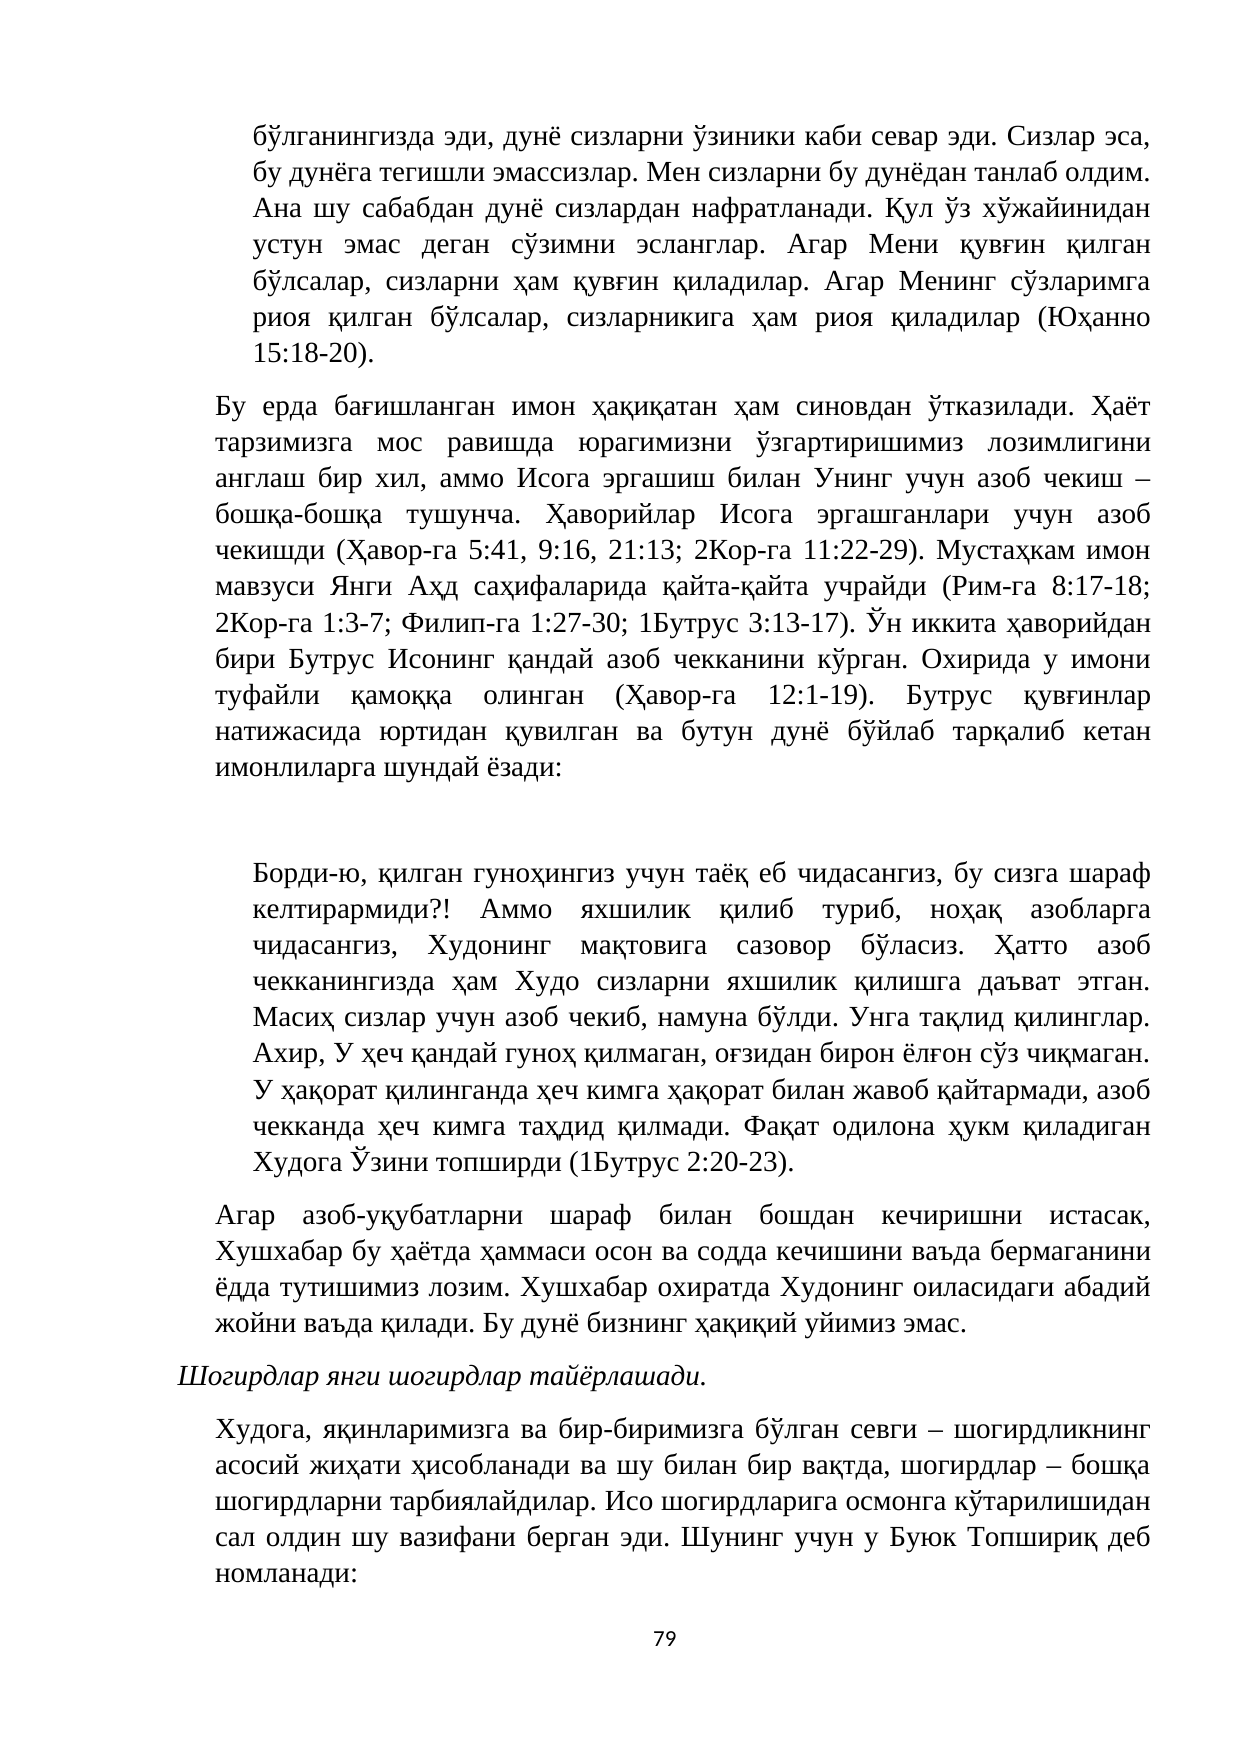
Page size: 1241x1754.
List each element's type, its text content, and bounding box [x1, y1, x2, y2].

text Агар азоб-уқубатларни шараф билан бошдан кечиришни истасак, Хушхабар бу ҳаётда ҳаммаси осон ва содда кечишини ваъда бермаганини ёдда тутишимиз лозим. Хушхабар охиратда Худонинг оиласидаги абадий жойни ваъда қилади. Бу дунё бизнинг ҳақиқий уйимиз эмас. [215, 1197, 1152, 1339]
text Шогирдлар янги шогирдлар тайёрлашади. [177, 1358, 1152, 1392]
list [252, 118, 1152, 368]
text Худога, яқинларимизга ва бир-биримизга бўлган севги – шогирдликнинг асосий жиҳати ҳисобланади ва шу билан бир вақтда, шогирдлар – бошқа шогирдларни тарбиялайдилар. Исо шогирдларига осмонга кўтарилишидан сал олдин шу вазифани берган эди. Шунинг учун у Буюк Топшириқ деб номланади: [215, 1411, 1152, 1589]
text Бу ерда бағишланган имон ҳақиқатан ҳам синовдан ўтказилади. Ҳаёт тарзимизга мос равишда юрагимизни ўзгартиришимиз лозимлигини англаш бир хил, аммо Исога эргашиш билан Унинг учун азоб чекиш – бошқа-бошқа тушунча. Ҳаворийлар Исога эргашганлари учун азоб чекишди (Ҳавор-га 5:41, 9:16, 21:13; 2Кор-га 11:22-29). Мустаҳкам имон мавзуси Янги Аҳд саҳифаларида қайта-қайта учрайди (Рим-га 8:17-18; 2Кор-га 1:3-7; Филип-га 1:27-30; 1Бутрус 3:13-17). Ўн иккита ҳаворийдан бири Бутрус Исонинг қандай азоб чекканини кўрган. Охирида у имони туфайли қамоққа олинган (Ҳавор-га 12:1-19). Бутрус қувғинлар натижасида юртидан қувилган ва бутун дунё бўйлаб тарқалиб кетан имонлиларга шундай ёзади: [215, 388, 1152, 783]
list Борди-ю, қилган гуноҳингиз учун таёқ еб чидасангиз, бу сизга шараф келтирармиди?! Аммо яхшилик қилиб туриб, ноҳақ азобларга чидасангиз, Худонинг мақтовига сазовор бўласиз. Ҳатто азоб чекканингизда ҳам Худо сизларни яхшилик қилишга даъват этган. Масиҳ сизлар учун азоб чекиб, намуна бўлди. Унга тақлид қилинглар. Ахир, У ҳеч қандай гуноҳ қилмаган, оғзидан бирон ёлғон сўз чиқмаган. У ҳақорат қилинганда ҳеч кимга ҳақорат билан жавоб қайтармади, азоб чекканда ҳеч кимга таҳдид қилмади. Фақат одилона ҳукм қиладиган Худога Ўзини топширди (1Бутрус 2:20-23). [252, 855, 1152, 1178]
